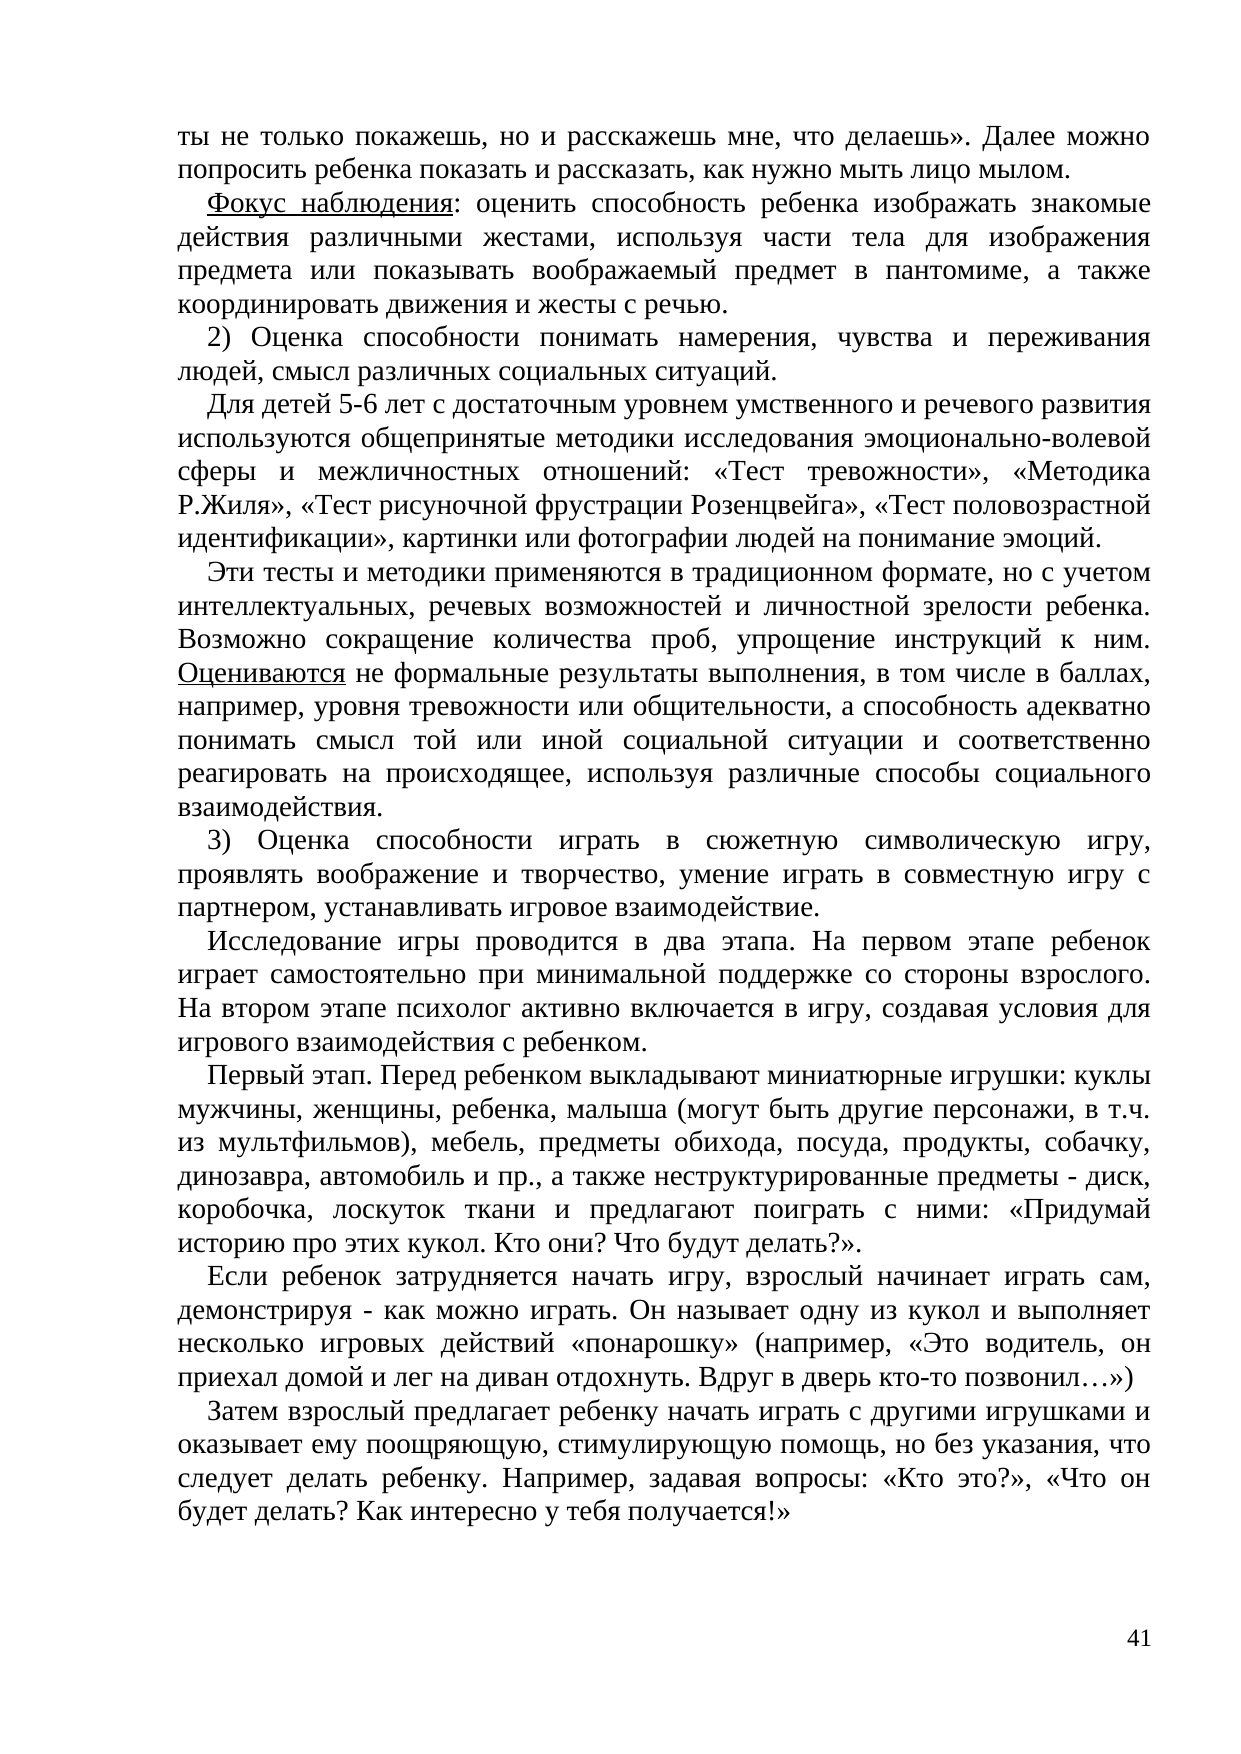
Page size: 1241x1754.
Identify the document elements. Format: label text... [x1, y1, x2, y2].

text Для детей 5-6 лет с достаточным уровнем умственного и речевого развития используются общепринятые методики исследования эмоционально-волевой сферы и межличностных отношений: «Тест тревожности», «Методика Р.Жиля», «Тест рисуночной фрустрации Розенцвейга», «Тест половозрастной идентификации», картинки или фотографии людей на понимание эмоций. [177, 386, 1152, 554]
text Затем взрослый предлагает ребенку начать играть с другими игрушками и оказывает ему поощряющую, стимулирующую помощь, но без указания, что следует делать ребенку. Например, задавая вопросы: «Кто это?», «Что он будет делать? Как интересно у тебя получается!» [177, 1393, 1152, 1527]
text Если ребенок затрудняется начать игру, взрослый начинает играть сам, демонстрируя - как можно играть. Он называет одну из кукол и выполняет несколько игровых действий «понарошку» (например, «Это водитель, он приехал домой и лег на диван отдохнуть. Вдруг в дверь кто-то позвонил…») [177, 1258, 1152, 1393]
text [177, 118, 1152, 185]
text 2) Оценка способности понимать намерения, чувства и переживания людей, смысл различных социальных ситуаций. [177, 319, 1152, 386]
text Исследование игры проводится в два этапа. На первом этапе ребенок играет самостоятельно при минимальной поддержке со стороны взрослого. На втором этапе психолог активно включается в игру, создавая условия для игрового взаимодействия с ребенком. [177, 923, 1152, 1057]
text Первый этап. Перед ребенком выкладывают миниатюрные игрушки: куклы мужчины, женщины, ребенка, малыша (могут быть другие персонажи, в т.ч. из мультфильмов), мебель, предметы обихода, посуда, продукты, собачку, динозавра, автомобиль и пр., а также неструктурированные предметы - диск, коробочка, лоскуток ткани и предлагают поиграть с ними: «Придумай историю про этих кукол. Кто они? Что будут делать?». [177, 1057, 1152, 1258]
text 3) Оценка способности играть в сюжетную символическую игру, проявлять воображение и творчество, умение играть в совместную игру с партнером, устанавливать игровое взаимодействие. [177, 822, 1152, 923]
text Эти тесты и методики применяются в традиционном формате, но с учетом интеллектуальных, речевых возможностей и личностной зрелости ребенка. Возможно сокращение количества проб, упрощение инструкций к ним. Оцениваются не формальные результаты выполнения, в том числе в баллах, например, уровня тревожности или общительности, а способность адекватно понимать смысл той или иной социальной ситуации и соответственно реагировать на происходящее, используя различные способы социального взаимодействия. [177, 554, 1152, 822]
text Фокус наблюдения: оценить способность ребенка изображать знакомые действия различными жестами, используя части тела для изображения предмета или показывать воображаемый предмет в пантомиме, а также координировать движения и жесты с речью. [177, 185, 1152, 319]
